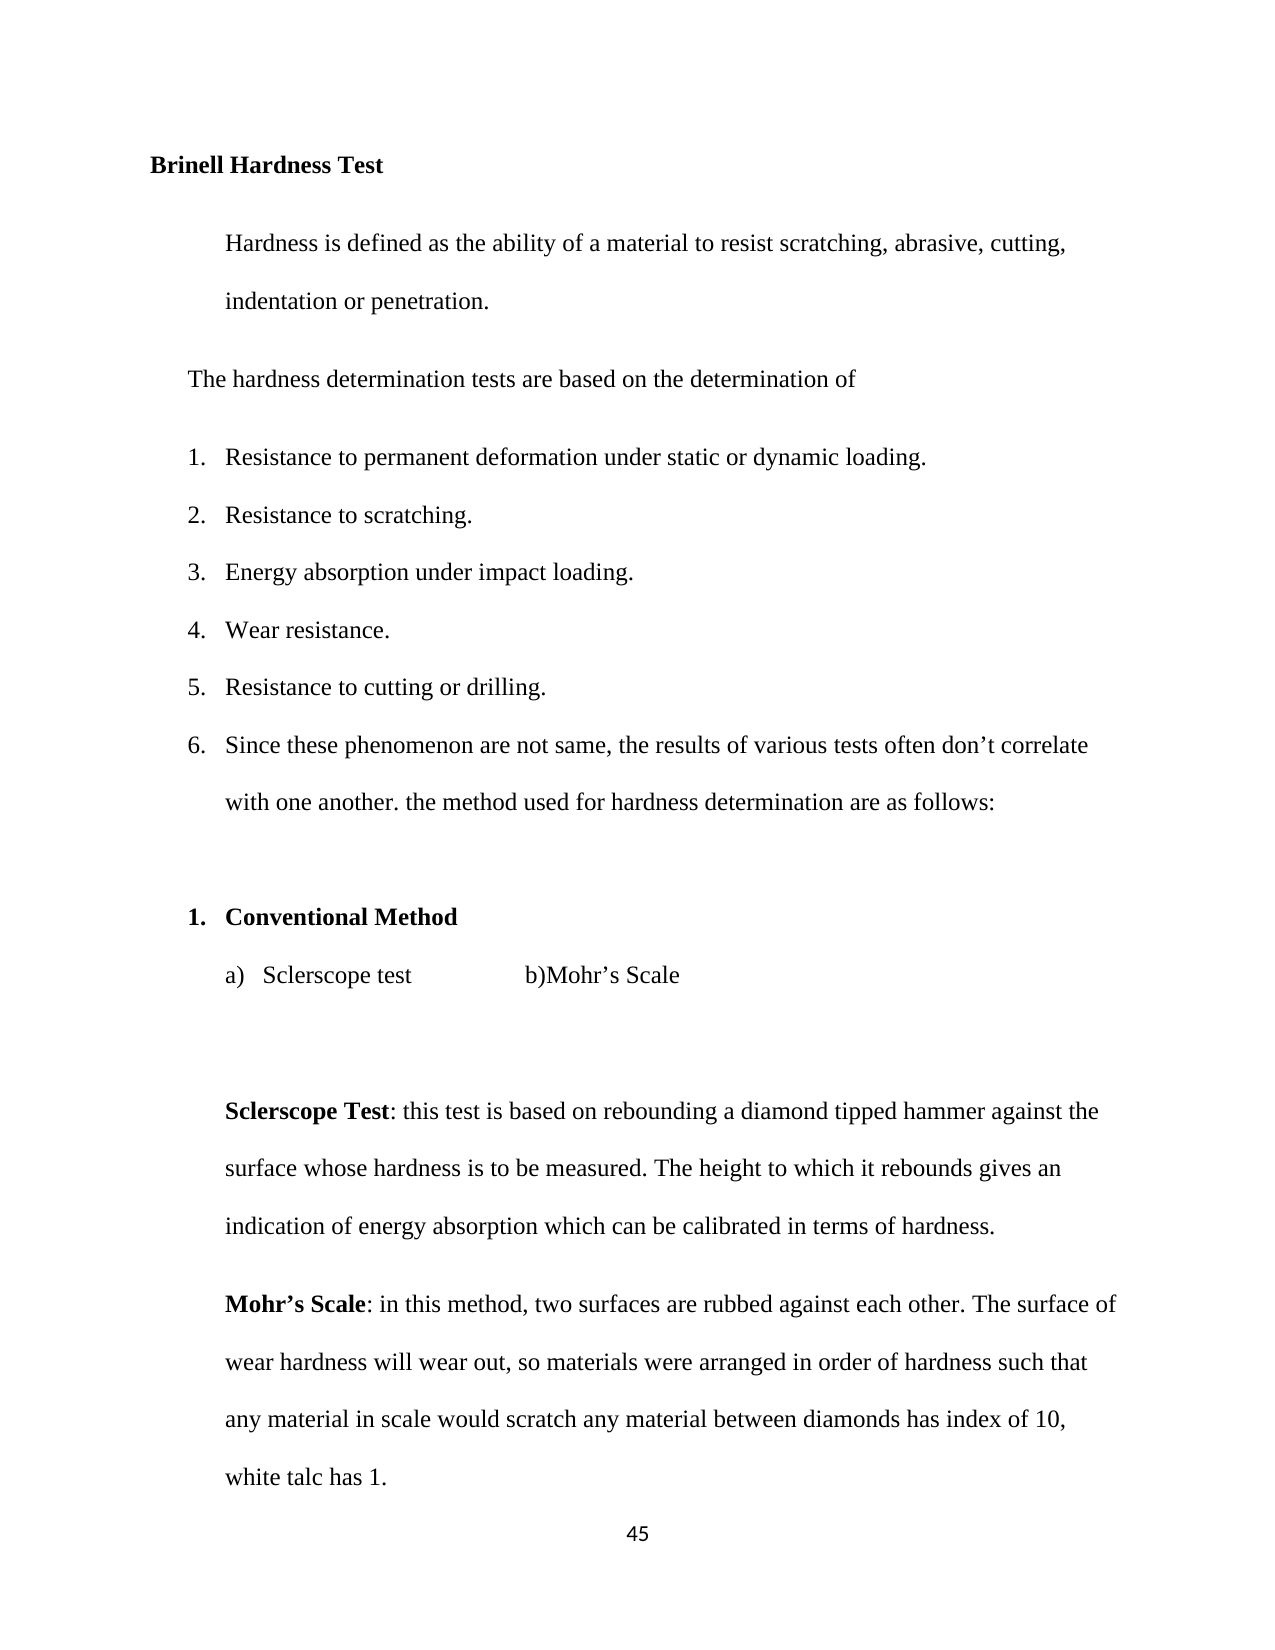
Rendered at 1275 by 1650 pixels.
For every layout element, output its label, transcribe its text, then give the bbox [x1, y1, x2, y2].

list Sclerscope test b)Mohr’s Scale [225, 960, 1125, 989]
text The hardness determination tests are based on the determination of [150, 364, 1125, 393]
text Sclerscope Test: this test is based on rebounding a diamond tipped hammer against the surface whose hardness is to be measured. The height to which it rebounds gives an indication of energy absorption which can be calibrated in terms of hardness. [225, 1096, 1125, 1239]
list Resistance to permanent deformation under static or dynamic loading. [187, 442, 1125, 471]
text Brinell Hardness Test [150, 150, 1125, 179]
list Wear resistance. [187, 615, 1125, 644]
text Hardness is defined as the ability of a material to resist scratching, abrasive, cutting, indentation or penetration. [225, 228, 1125, 314]
list Resistance to cutting or drilling. [187, 672, 1125, 701]
list Conventional Method [187, 902, 1125, 931]
list Energy absorption under impact loading. [187, 557, 1125, 586]
list Resistance to scratching. [187, 500, 1125, 529]
text Mohr’s Scale: in this method, two surfaces are rubbed against each other. The surface of wear hardness will wear out, so materials were arranged in order of hardness such that any material in scale would scratch any material between diamonds has index of 10, white talc has 1. [225, 1289, 1125, 1490]
list Since these phenomenon are not same, the results of various tests often don’t correlate with one another. the method used for hardness determination are as follows: [187, 730, 1125, 816]
